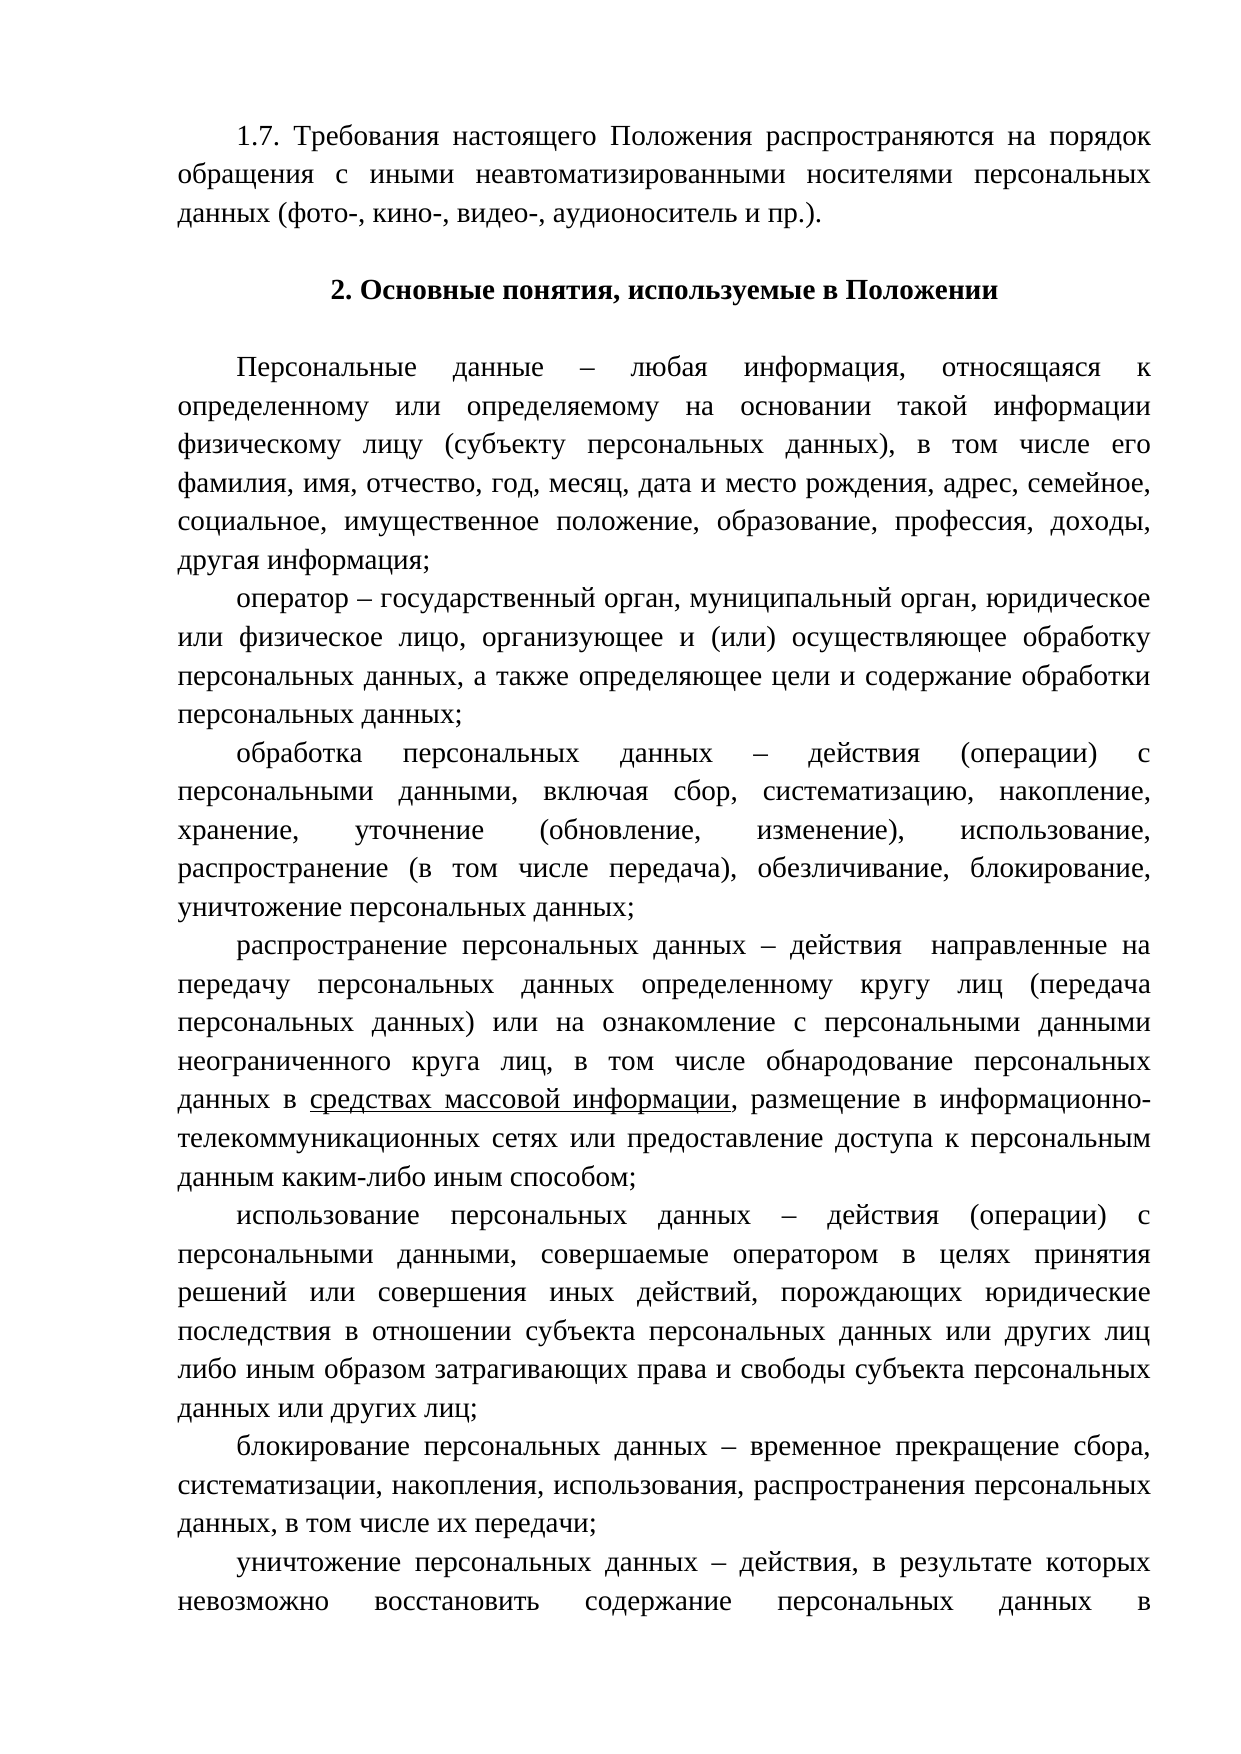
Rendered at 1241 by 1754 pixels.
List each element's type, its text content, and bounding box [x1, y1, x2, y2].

text Персональные данные – любая информация, относящаяся к определенному или определяемому на основании такой информации физическому лицу (субъекту персональных данных), в том числе его фамилия, имя, отчество, год, месяц, дата и место рождения, адрес, семейное, социальное, имущественное положение, образование, профессия, доходы, другая информация; [177, 349, 1152, 576]
text обработка персональных данных – действия (операции) с персональными данными, включая сбор, систематизацию, накопление, хранение, уточнение (обновление, изменение), использование, распространение (в том числе передача), обезличивание, блокирование, уничтожение персональных данных; [177, 735, 1152, 922]
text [177, 1544, 1152, 1616]
text 2. Основные понятия, используемые в Положении [177, 272, 1152, 306]
text использование персональных данных – действия (операции) с персональными данными, совершаемые оператором в целях принятия решений или совершения иных действий, порождающих юридические последствия в отношении субъекта персональных данных или других лиц либо иным образом затрагивающих права и свободы субъекта персональных данных или других лиц; [177, 1197, 1152, 1423]
text распространение персональных данных – действия направленные на передачу персональных данных определенному кругу лиц (передача персональных данных) или на ознакомление с персональными данными неограниченного круга лиц, в том числе обнародование персональных данных в средствах массовой информации, размещение в информационно-телекоммуникационных сетях или предоставление доступа к персональным данным каким-либо иным способом; [177, 927, 1152, 1192]
text блокирование персональных данных – временное прекращение сбора, систематизации, накопления, использования, распространения персональных данных, в том числе их передачи; [177, 1428, 1152, 1539]
text оператор – государственный орган, муниципальный орган, юридическое или физическое лицо, организующее и (или) осуществляющее обработку персональных данных, а также определяющее цели и содержание обработки персональных данных; [177, 581, 1152, 730]
text 1.7. Требования настоящего Положения распространяются на порядок обращения с иными неавтоматизированными носителями персональных данных (фото-, кино-, видео-, аудионоситель и пр.). [177, 118, 1152, 229]
